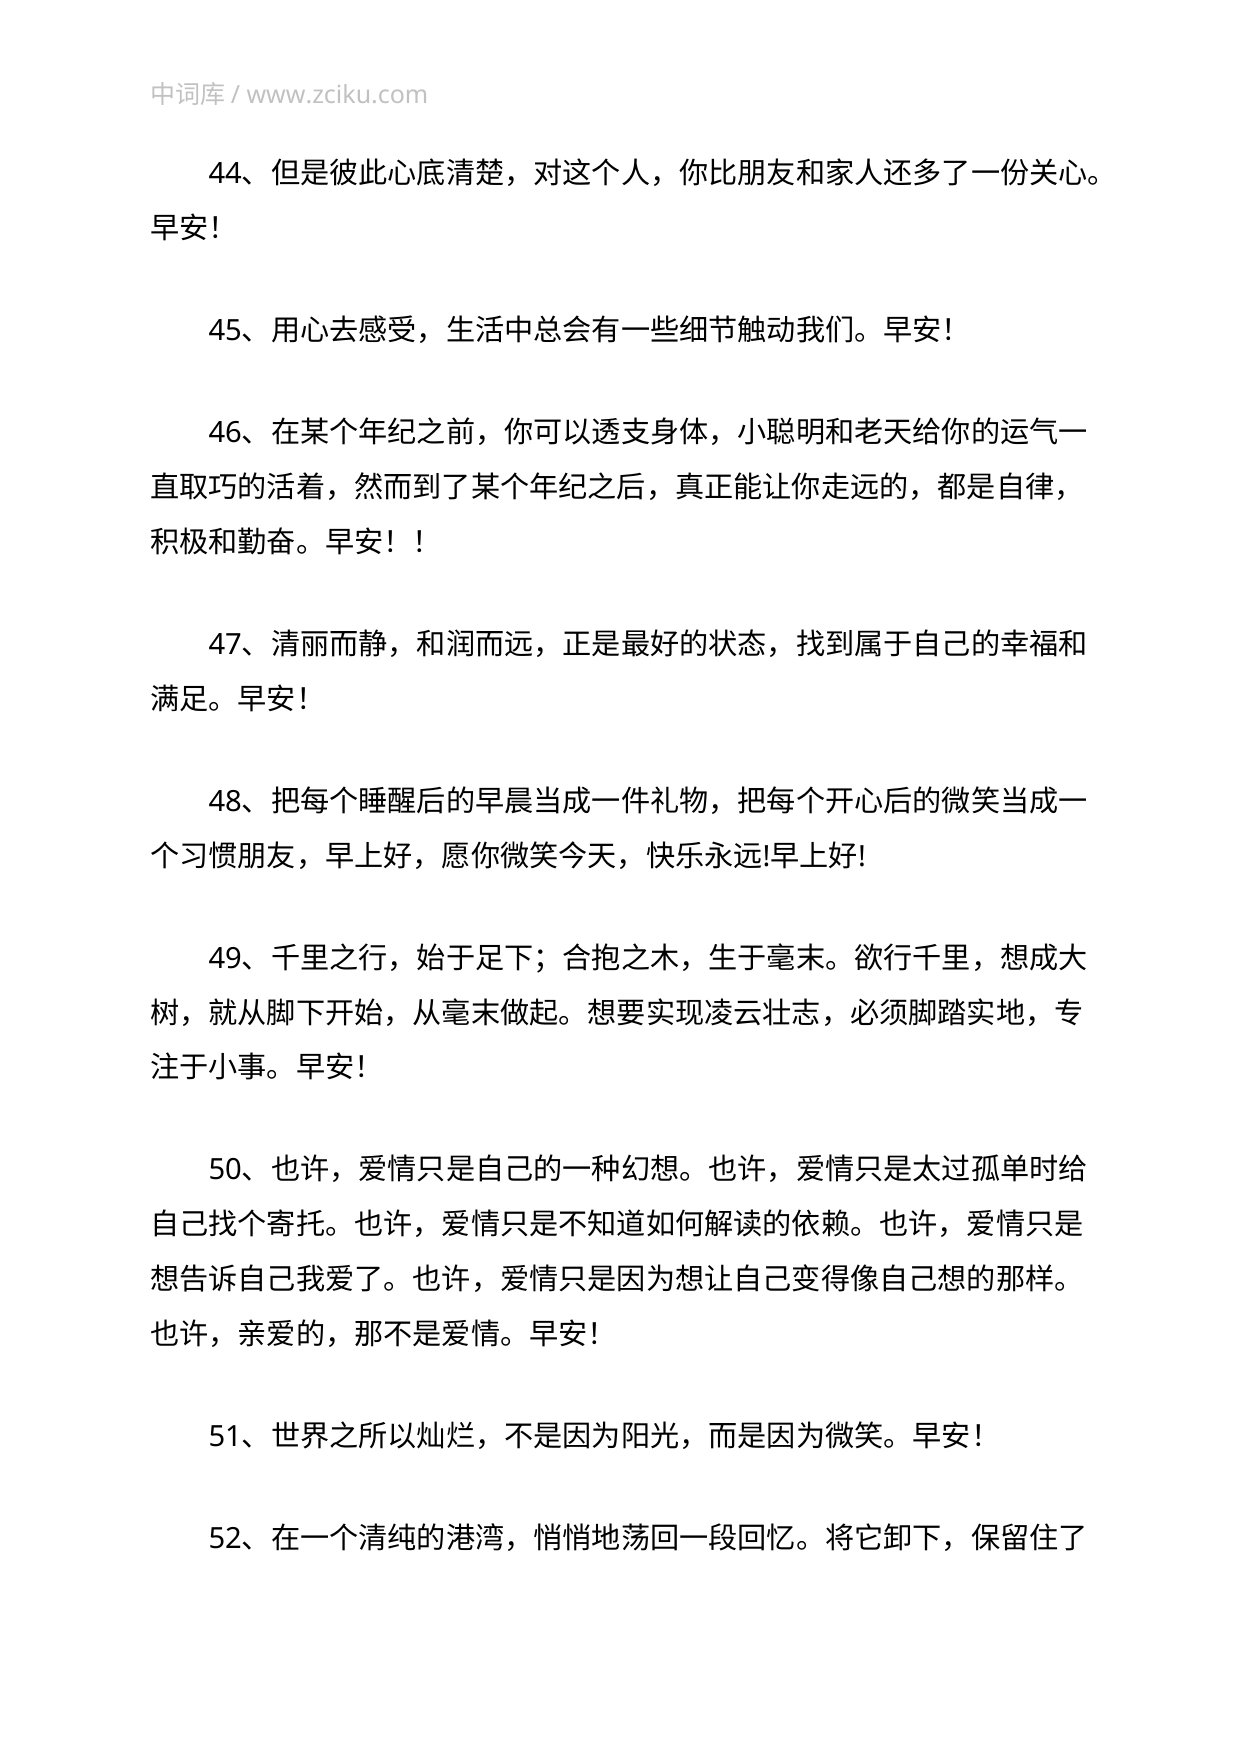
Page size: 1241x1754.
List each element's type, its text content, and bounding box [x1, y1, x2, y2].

text 46、在某个年纪之前，你可以透支身体，小聪明和老天给你的运气一直取巧的活着，然而到了某个年纪之后，真正能让你走远的，都是自律，积极和勤奋。早安！！ [150, 409, 1090, 561]
text 47、清丽而静，和润而远，正是最好的状态，找到属于自己的幸福和满足。早安！ [150, 620, 1090, 718]
text 51、世界之所以灿烂，不是因为阳光，而是因为微笑。早安！ [150, 1412, 1090, 1455]
text 49、千里之行，始于足下；合抱之木，生于毫末。欲行千里，想成大树，就从脚下开始，从毫末做起。想要实现凌云壮志，必须脚踏实地，专注于小事。早安！ [150, 934, 1090, 1086]
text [150, 1514, 1090, 1557]
text 48、把每个睡醒后的早晨当成一件礼物，把每个开心后的微笑当成一个习惯朋友，早上好，愿你微笑今天，快乐永远!早上好! [150, 777, 1090, 874]
text 44、但是彼此心底清楚，对这个人，你比朋友和家人还多了一份关心。早安！ [150, 150, 1090, 247]
text 50、也许，爱情只是自己的一种幻想。也许，爱情只是太过孤单时给自己找个寄托。也许，爱情只是不知道如何解读的依赖。也许，爱情只是想告诉自己我爱了。也许，爱情只是因为想让自己变得像自己想的那样。也许，亲爱的，那不是爱情。早安！ [150, 1146, 1090, 1353]
text 45、用心去感受，生活中总会有一些细节触动我们。早安！ [150, 307, 1090, 349]
